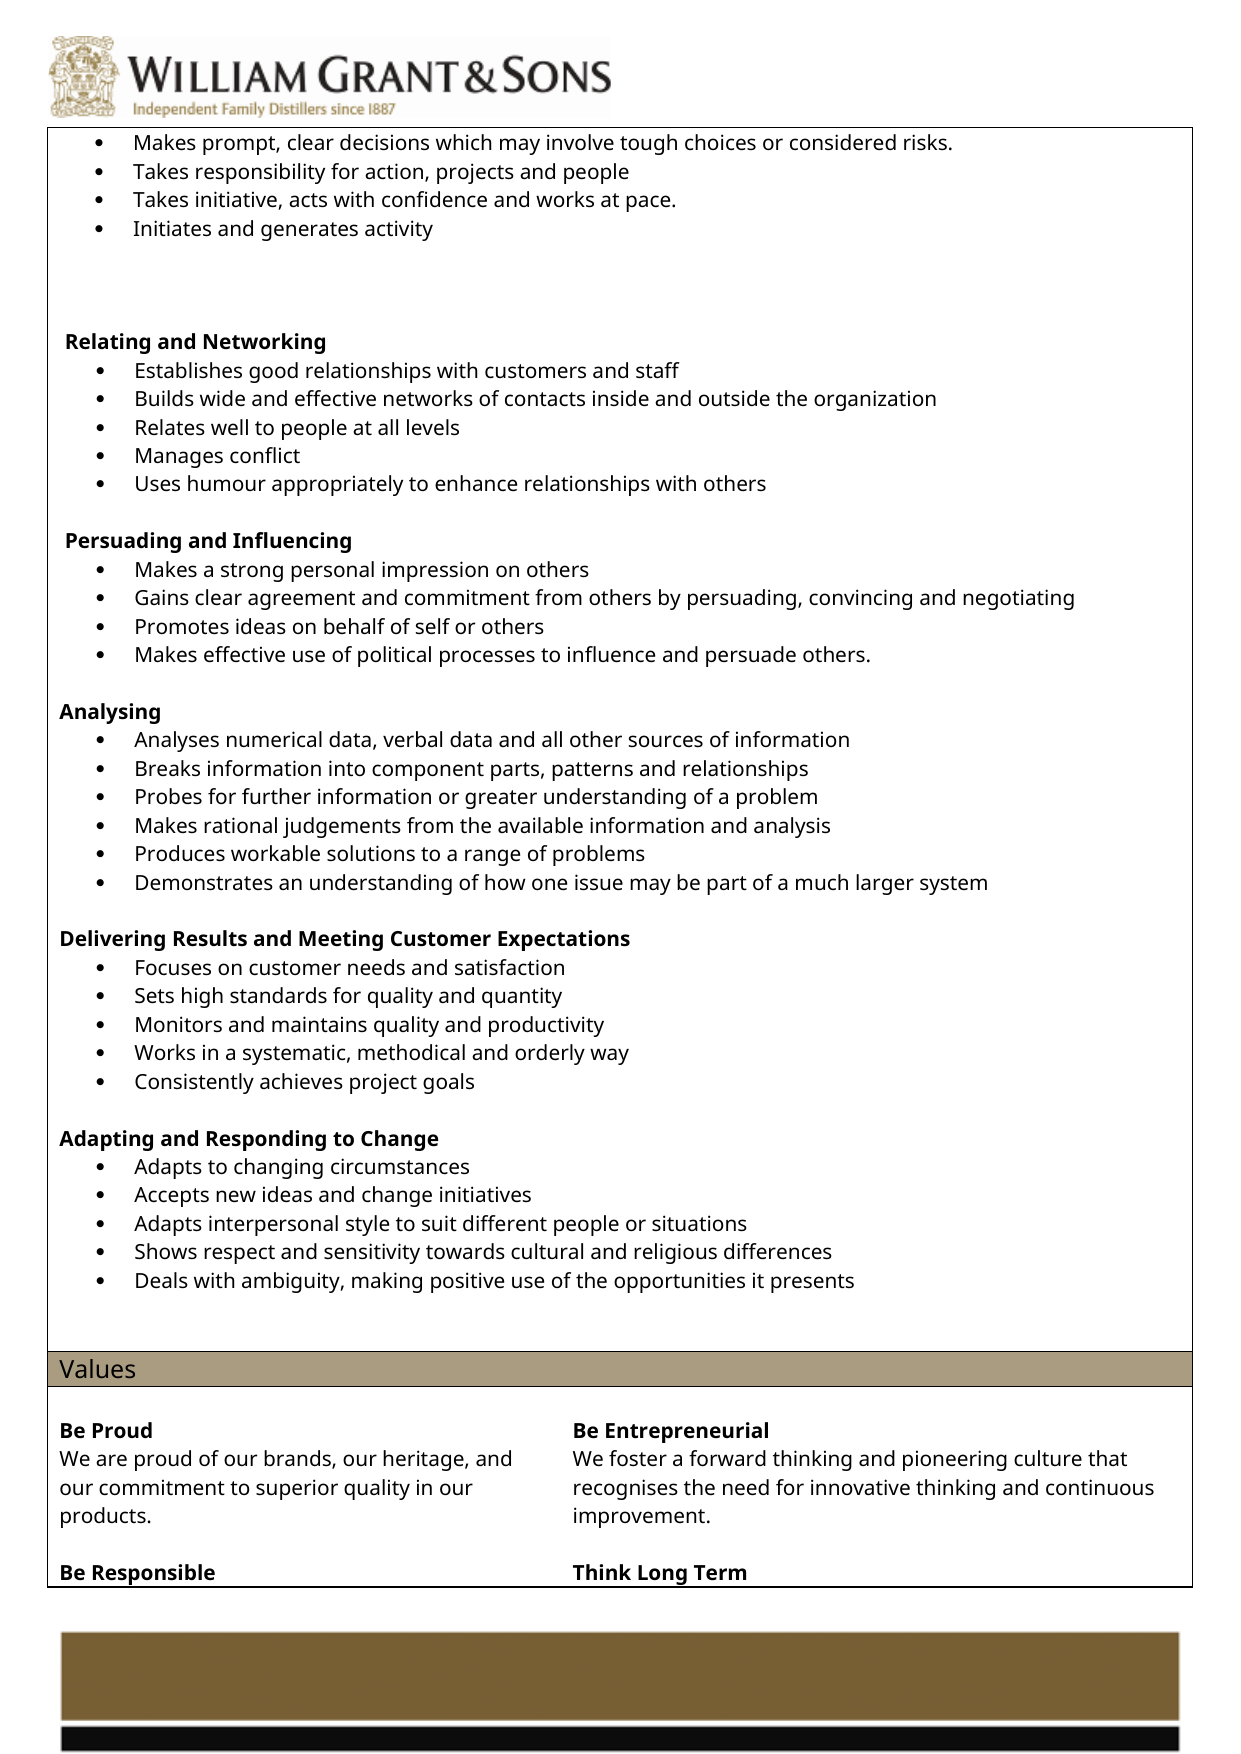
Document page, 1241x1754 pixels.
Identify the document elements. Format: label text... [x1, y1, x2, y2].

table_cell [561, 1387, 1192, 1586]
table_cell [48, 128, 1192, 1351]
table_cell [48, 1387, 561, 1586]
table_cell Values [48, 1352, 1192, 1386]
picture [48, 36, 611, 118]
picture [59, 1630, 1182, 1753]
